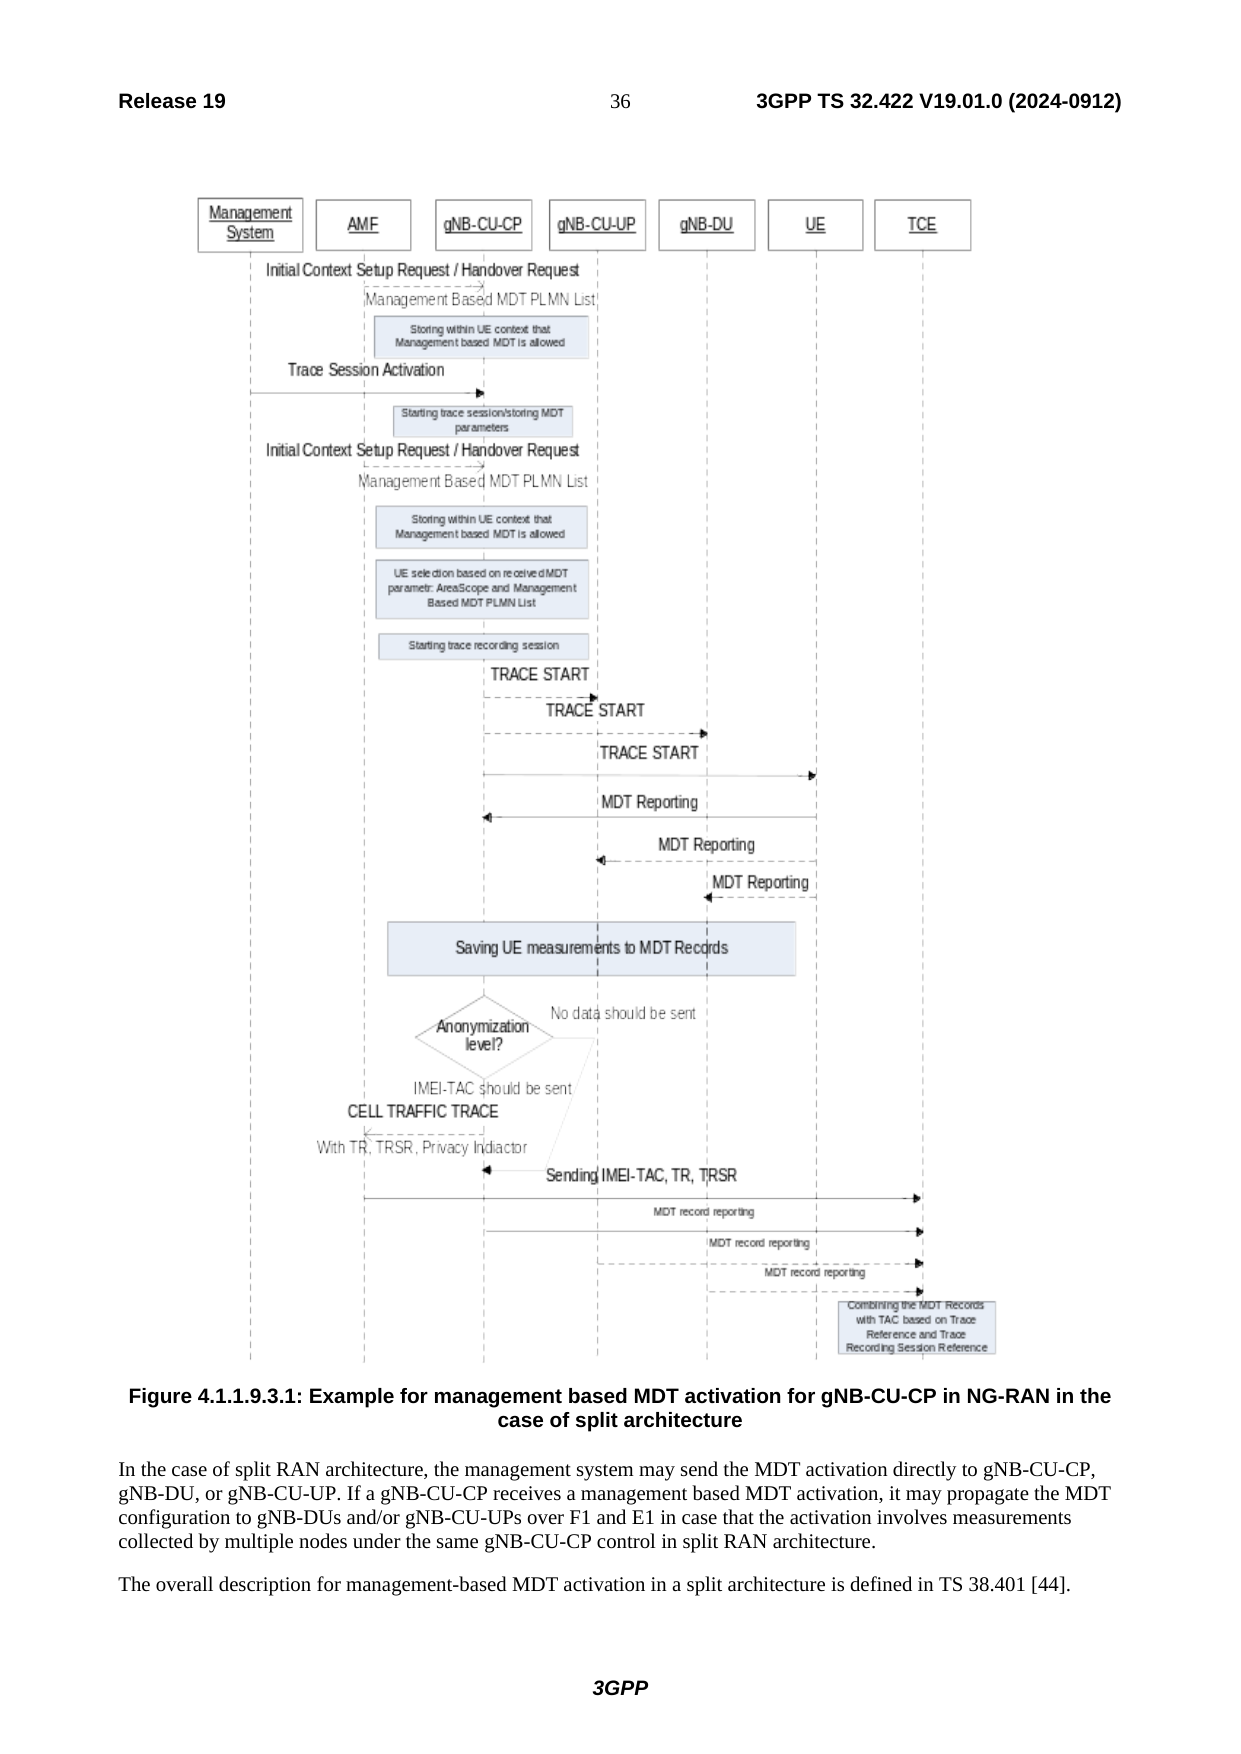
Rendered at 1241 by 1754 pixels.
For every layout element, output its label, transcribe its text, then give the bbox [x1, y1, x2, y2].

text Figure 4.1.1.9.3.1: Example for management based MDT activation for gNB-CU-CP in NG-RAN in the case of split architecture [118, 1384, 1122, 1432]
text The overall description for management-based MDT activation in a split architecture is defined in TS 38.401 [44]. [118, 1572, 1122, 1596]
text In the case of split RAN architecture, the management system may send the MDT activation directly to gNB-CU-CP, gNB-DU, or gNB-CU-UP. If a gNB-CU-CP receives a management based MDT activation, it may propagate the MDT configuration to gNB-DUs and/or gNB-CU-UPs over F1 and E1 in case that the activation involves measurements collected by multiple nodes under the same gNB-CU-CP control in split RAN architecture. [118, 1457, 1122, 1553]
